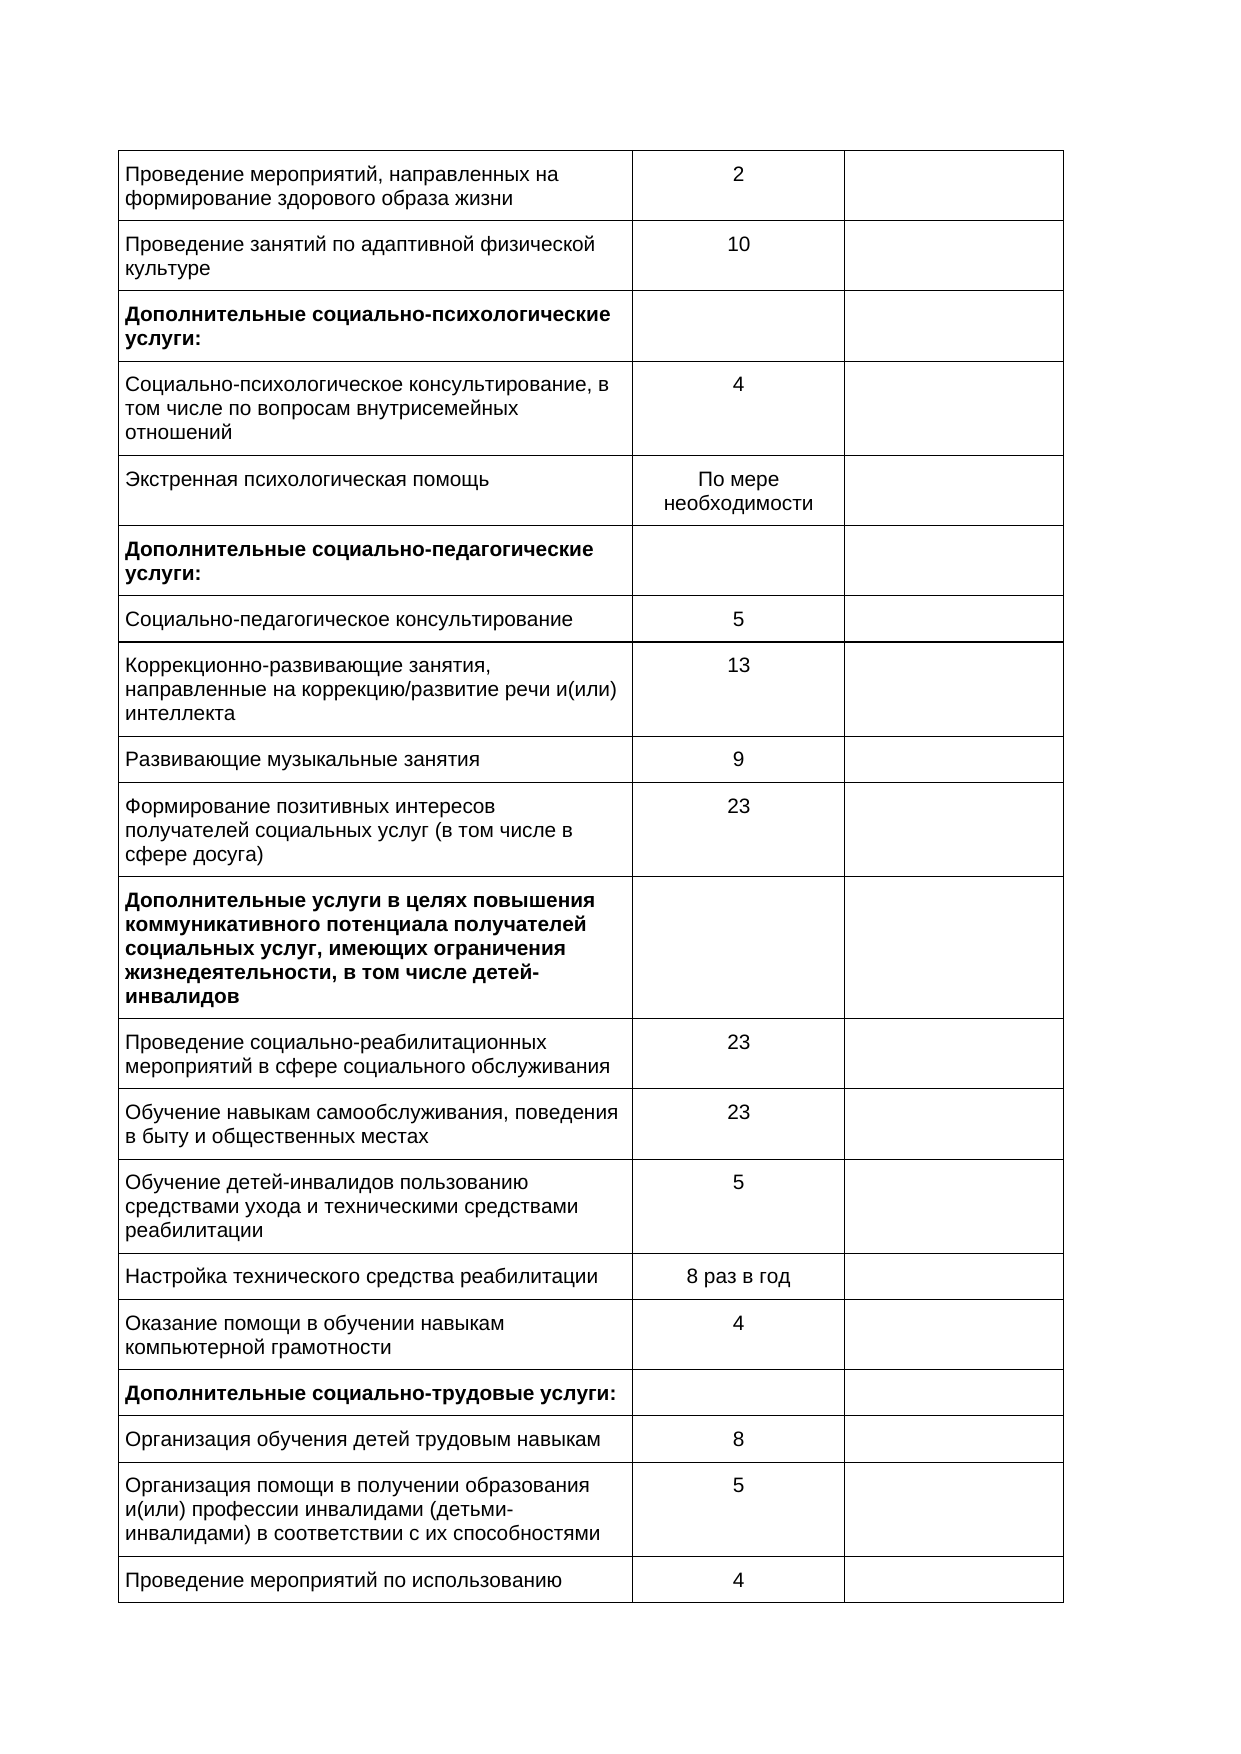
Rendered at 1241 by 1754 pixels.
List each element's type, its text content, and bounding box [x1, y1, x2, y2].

table_cell [845, 737, 1063, 782]
table_cell [845, 596, 1063, 641]
table_cell Обучение навыкам самообслуживания, поведения в быту и общественных местах [119, 1089, 632, 1158]
table_cell Коррекционно-развивающие занятия, направленные на коррекцию/развитие речи и(или) интеллекта [119, 643, 632, 736]
table_cell Оказание помощи в обучении навыкам компьютерной грамотности [119, 1300, 632, 1369]
table_cell 8 раз в год [633, 1254, 844, 1299]
table_cell 23 [633, 1019, 844, 1088]
table_cell [845, 783, 1063, 876]
table_cell [845, 151, 1063, 220]
table_cell 5 [633, 596, 844, 641]
table_cell [845, 526, 1063, 595]
table_cell Социально-педагогическое консультирование [119, 596, 632, 641]
table_cell 13 [633, 643, 844, 736]
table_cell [119, 1557, 632, 1602]
table_cell 4 [633, 1557, 844, 1602]
table_cell [845, 1254, 1063, 1299]
table_cell [633, 877, 844, 1018]
table_cell [845, 456, 1063, 525]
table_cell [845, 643, 1063, 736]
table_cell 23 [633, 783, 844, 876]
table_cell [845, 1557, 1063, 1602]
table_cell Социально-психологическое консультирование, в том числе по вопросам внутрисемейных отношений [119, 362, 632, 455]
table_cell Формирование позитивных интересов получателей социальных услуг (в том числе в сфере досуга) [119, 783, 632, 876]
table_cell 5 [633, 1463, 844, 1556]
table_cell [845, 221, 1063, 290]
table_cell [633, 291, 844, 361]
table_cell [845, 1416, 1063, 1462]
table_cell [845, 1463, 1063, 1556]
table_cell Проведение мероприятий, направленных на формирование здорового образа жизни [119, 151, 632, 220]
table_cell [845, 1160, 1063, 1253]
table_cell [845, 362, 1063, 455]
table_cell [845, 877, 1063, 1018]
table_cell Дополнительные социально-педагогические услуги: [119, 526, 632, 595]
table_cell Дополнительные услуги в целях повышения коммуникативного потенциала получателей социальных услуг, имеющих ограничения жизнедеятельности, в том числе детей-инвалидов [119, 877, 632, 1018]
table_cell 5 [633, 1160, 844, 1253]
table_cell 2 [633, 151, 844, 220]
table_cell Настройка технического средства реабилитации [119, 1254, 632, 1299]
table_cell Организация обучения детей трудовым навыкам [119, 1416, 632, 1462]
table_cell [845, 1089, 1063, 1158]
table_cell Развивающие музыкальные занятия [119, 737, 632, 782]
table_cell Дополнительные социально-трудовые услуги: [119, 1370, 632, 1415]
table_cell Экстренная психологическая помощь [119, 456, 632, 525]
table_cell 9 [633, 737, 844, 782]
table_cell Обучение детей-инвалидов пользованию средствами ухода и техническими средствами реабилитации [119, 1160, 632, 1253]
table_cell Проведение занятий по адаптивной физической культуре [119, 221, 632, 290]
table_cell [633, 526, 844, 595]
table_cell [633, 1370, 844, 1415]
table_cell 8 [633, 1416, 844, 1462]
table_cell По мере необходимости [633, 456, 844, 525]
table_cell [845, 1370, 1063, 1415]
table_cell 10 [633, 221, 844, 290]
table_cell [845, 1019, 1063, 1088]
table_cell Дополнительные социально-психологические услуги: [119, 291, 632, 361]
table_cell [845, 1300, 1063, 1369]
table_cell 23 [633, 1089, 844, 1158]
table_cell [845, 291, 1063, 361]
table_cell 4 [633, 1300, 844, 1369]
table_cell Проведение социально-реабилитационных мероприятий в сфере социального обслуживания [119, 1019, 632, 1088]
table_cell 4 [633, 362, 844, 455]
table_cell Организация помощи в получении образования и(или) профессии инвалидами (детьми-инвалидами) в соответствии с их способностями [119, 1463, 632, 1556]
